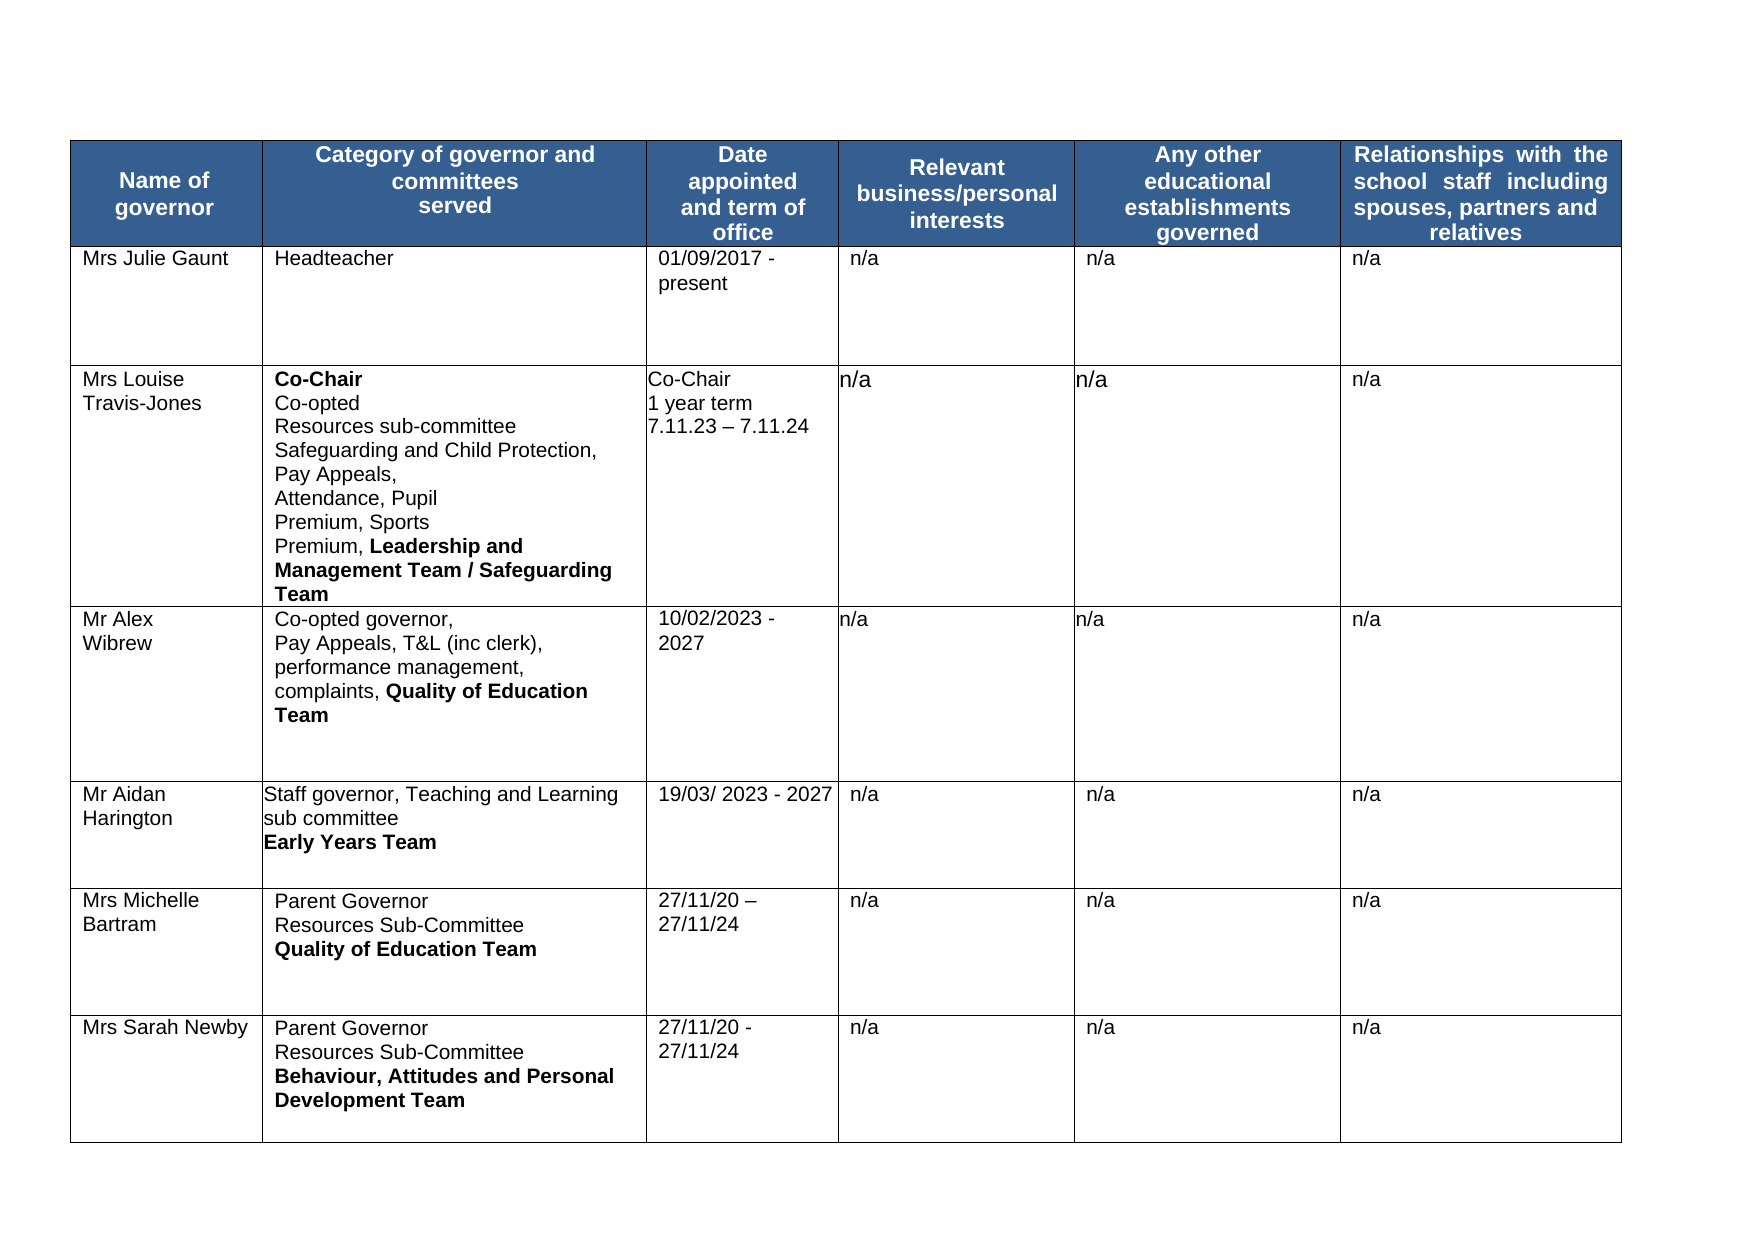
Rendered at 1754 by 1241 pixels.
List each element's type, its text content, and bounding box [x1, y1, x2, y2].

table_cell 01/09/2017 - present [647, 247, 838, 365]
table_cell n/a [1341, 1016, 1621, 1142]
table_cell Staff governor, Teaching and Learning sub committee Early Years Team [263, 782, 646, 888]
table_cell n/a [1341, 607, 1621, 781]
table_cell n/a [1075, 247, 1340, 365]
table_cell n/a [1075, 1016, 1340, 1142]
table_cell 27/11/20 – 27/11/24 [647, 889, 838, 1015]
table_cell Mrs Louise Travis-Jones [71, 366, 262, 606]
table_header Date appointed and term of office [647, 141, 838, 246]
table_cell Co-Chair 1 year term 7.11.23 – 7.11.24 [647, 366, 838, 606]
table_cell Co-Chair Co-opted Resources sub-committee Safeguarding and Child Protection, Pay Appeals, Attendance, Pupil Premium, Sports Premium, Leadership and Management Team / Safeguarding Team [263, 366, 646, 606]
table_cell n/a [839, 247, 1074, 365]
table_header Any other educational establishments governed [1075, 141, 1340, 246]
table_cell n/a [1341, 889, 1621, 1015]
table_cell n/a [839, 1016, 1074, 1142]
table_header Category of governor and committees served [263, 141, 646, 246]
table_cell n/a [839, 366, 1074, 606]
table_cell n/a [839, 782, 1074, 888]
table_header Name of governor [71, 141, 262, 246]
table_cell n/a [1075, 889, 1340, 1015]
table_cell Parent Governor Resources Sub-Committee Quality of Education Team [263, 889, 646, 1015]
table_cell Co-opted governor, Pay Appeals, T&L (inc clerk), performance management, complaints, Quality of Education Team [263, 607, 646, 781]
table_cell 27/11/20 - 27/11/24 [647, 1016, 838, 1142]
table_cell 10/02/2023 - 2027 [647, 607, 838, 781]
table_header Relevant business/personal interests [839, 141, 1074, 246]
table_cell 19/03/ 2023 - 2027 [647, 782, 838, 888]
table_cell Headteacher [263, 247, 646, 365]
table_cell n/a [1341, 366, 1621, 606]
table_cell Mrs Michelle Bartram [71, 889, 262, 1015]
table_cell Parent Governor Resources Sub-Committee Behaviour, Attitudes and Personal Development Team [263, 1016, 646, 1142]
table_cell n/a [1341, 782, 1621, 888]
table_cell Mrs Sarah Newby [71, 1016, 262, 1142]
table_cell n/a [1075, 366, 1340, 606]
table_header Relationships with the school staff including spouses, partners and relatives [1341, 141, 1621, 246]
table_cell n/a [839, 607, 1074, 781]
table_cell n/a [1075, 782, 1340, 888]
table_cell n/a [1341, 247, 1621, 365]
table_cell n/a [839, 889, 1074, 1015]
table_cell Mr Alex Wibrew [71, 607, 262, 781]
table_cell Mr Aidan Harington [71, 782, 262, 888]
table_cell n/a [1075, 607, 1340, 781]
table_cell Mrs Julie Gaunt [71, 247, 262, 365]
